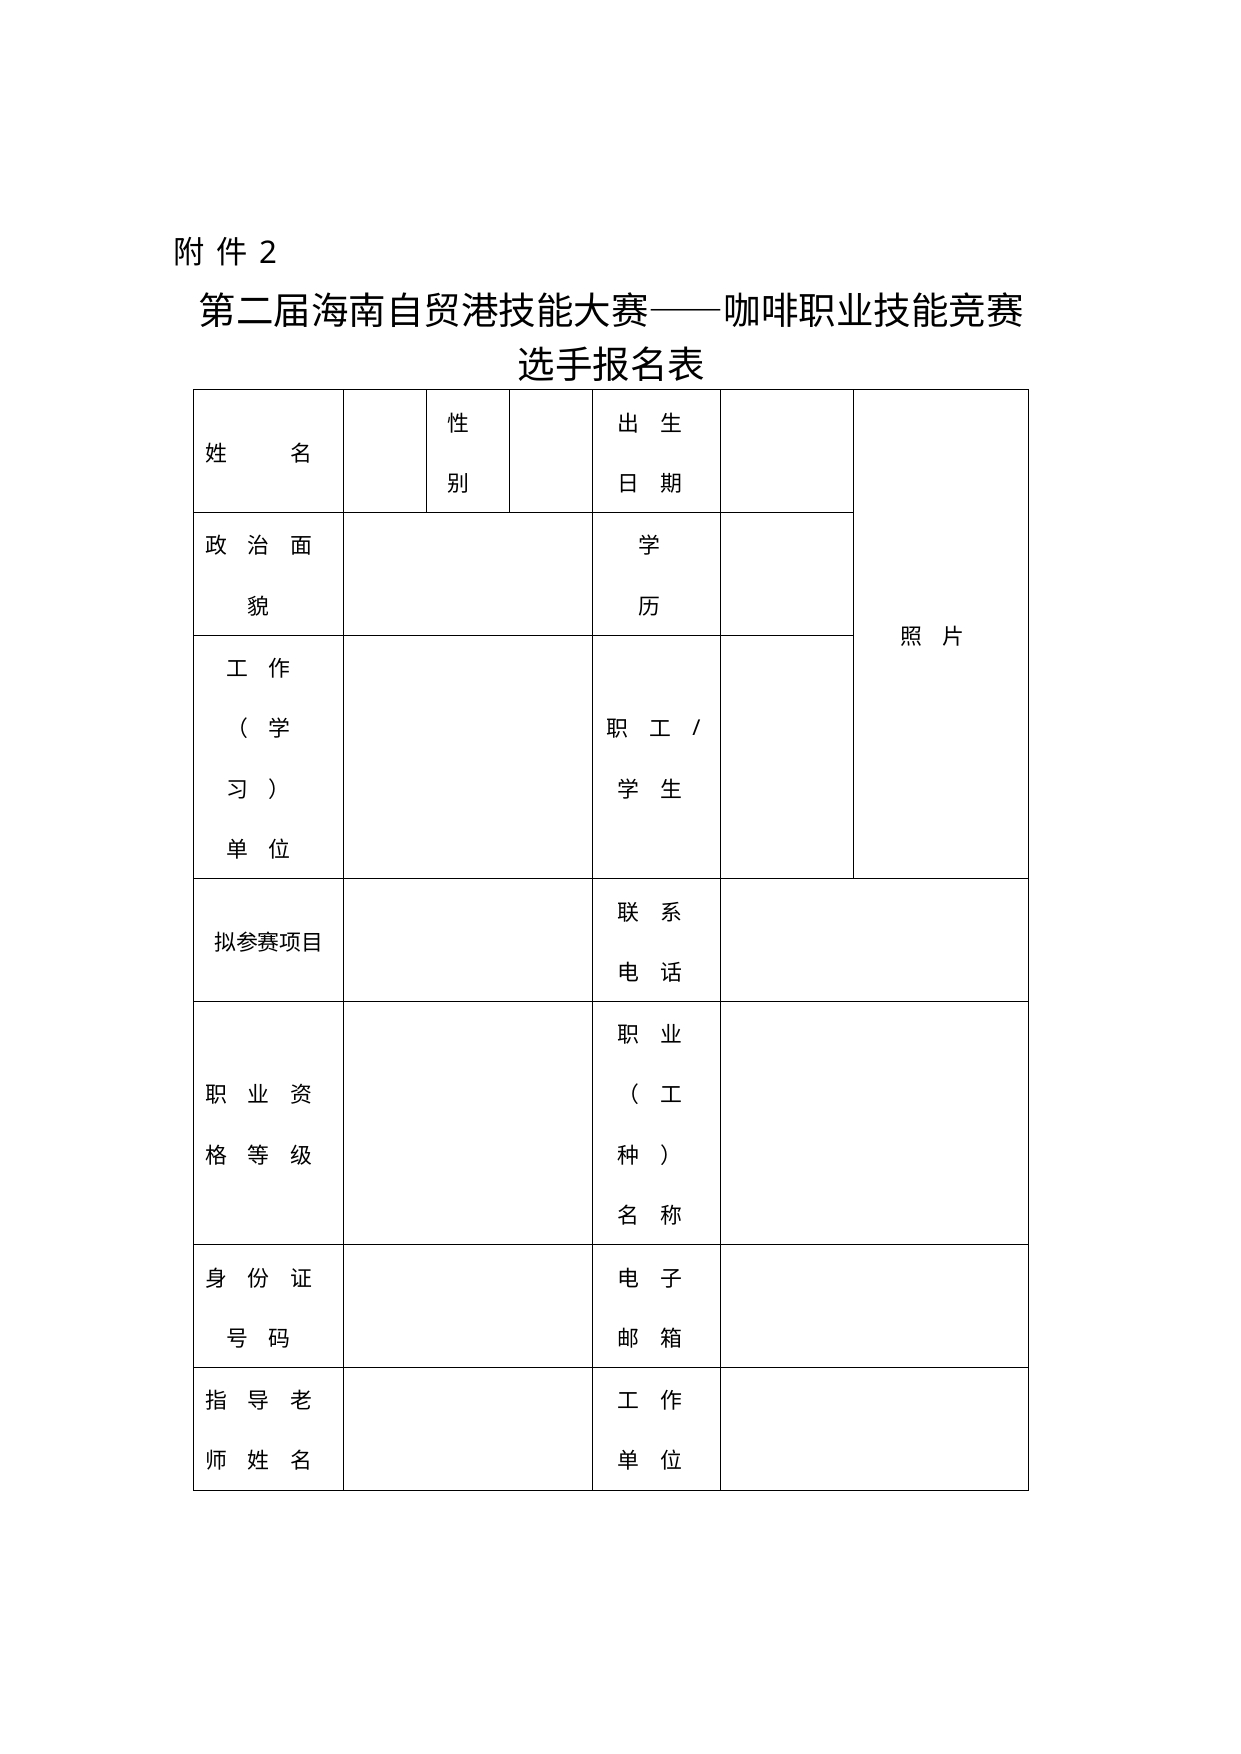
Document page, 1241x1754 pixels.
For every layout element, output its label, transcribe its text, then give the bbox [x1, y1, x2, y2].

table_cell 工作单位 [593, 1368, 720, 1489]
table_cell 出生日期 [593, 390, 720, 512]
table_cell 联系电话 [593, 879, 720, 1001]
table_cell 姓 名 [194, 390, 343, 512]
table_cell 政治面貌 [194, 513, 343, 635]
table_cell 身份证号码 [194, 1245, 343, 1367]
table_cell [721, 390, 853, 512]
table_cell 照片 [854, 390, 1028, 878]
table_cell [721, 636, 853, 878]
table_cell [721, 513, 853, 635]
table_cell 指导老师姓名 [194, 1368, 343, 1489]
table_cell 拟参赛项目 [194, 879, 343, 1001]
table_cell [344, 1002, 592, 1244]
table_cell 职业（工种）名称 [593, 1002, 720, 1244]
text 附件2 [173, 219, 1049, 280]
table_cell [721, 1368, 1028, 1489]
table_cell 职业资格等级 [194, 1002, 343, 1244]
table_cell [344, 390, 426, 512]
table_cell [721, 1245, 1028, 1367]
table_cell 电子邮箱 [593, 1245, 720, 1367]
table_cell [344, 879, 592, 1001]
table_cell [344, 513, 592, 635]
table_cell [344, 1368, 592, 1489]
table_cell [721, 879, 1028, 1001]
table_cell 性 别 [427, 390, 509, 512]
table_cell 学 历 [593, 513, 720, 635]
table_header 第二届海南自贸港技能大赛——咖啡职业技能竞赛选手报名表 [194, 280, 1029, 389]
table_cell [510, 390, 592, 512]
table_cell [344, 636, 592, 878]
table_cell 职工/学生 [593, 636, 720, 878]
table_cell [721, 1002, 1028, 1244]
table_cell 工作（学习） 单位 [194, 636, 343, 878]
table_cell [344, 1245, 592, 1367]
